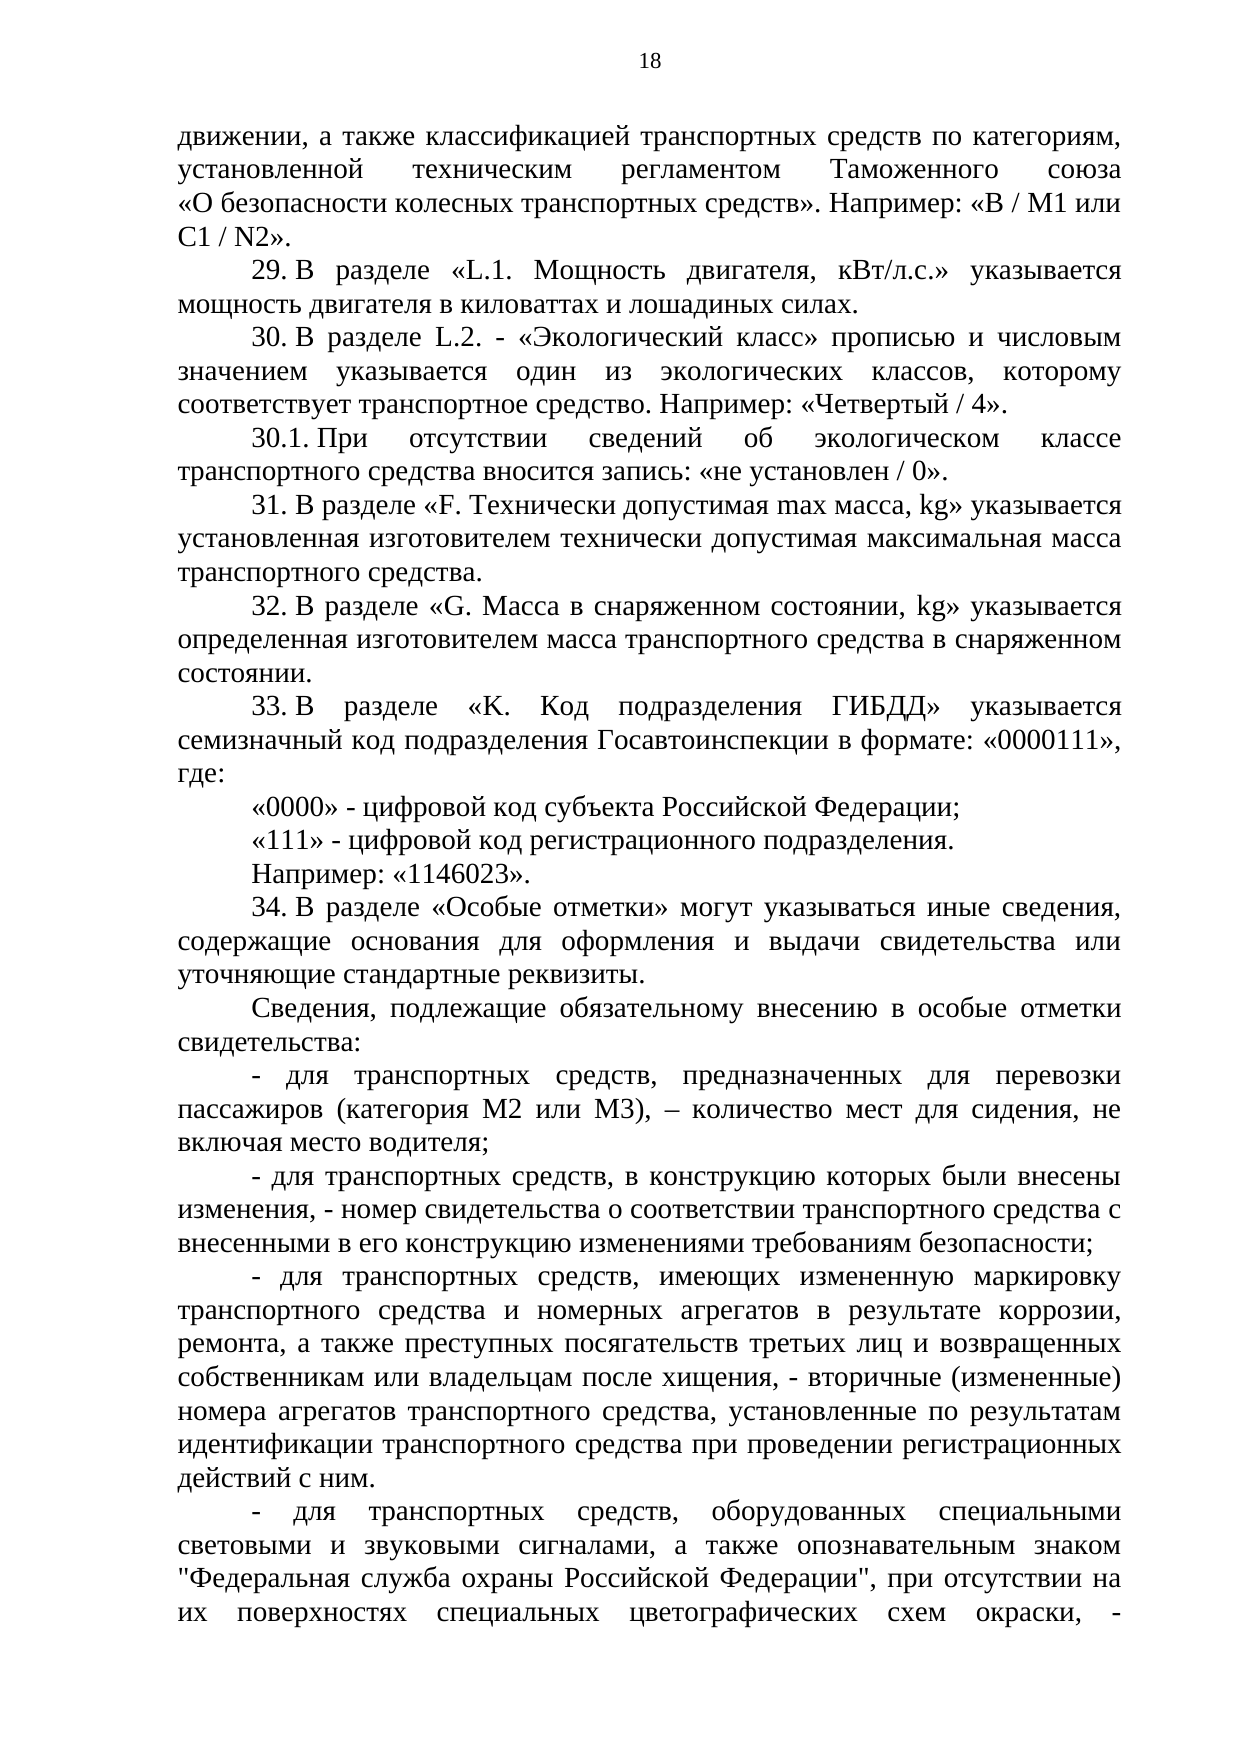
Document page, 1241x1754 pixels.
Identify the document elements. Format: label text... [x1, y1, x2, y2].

text 31. В разделе «F. Технически допустимая max масса, kg» указывается установленная изготовителем технически допустимая максимальная масса транспортного средства. [177, 487, 1122, 588]
text 30. В разделе L.2. - «Экологический класс» прописью и числовым значением указывается один из экологических классов, которому соответствует транспортное средство. Например: «Четвертый / 4». [177, 319, 1122, 420]
text 29. В разделе «L.1. Мощность двигателя, кВт/л.с.» указывается мощность двигателя в киловаттах и лошадиных силах. [177, 252, 1122, 319]
text «0000» - цифровой код субъекта Российской Федерации; [177, 789, 1122, 822]
text - для транспортных средств, в конструкцию которых были внесены изменения, - номер свидетельства о соответствии транспортного средства с внесенными в его конструкцию изменениями требованиям безопасности; [177, 1158, 1122, 1258]
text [177, 118, 1122, 252]
text 34. В разделе «Особые отметки» могут указываться иные сведения, содержащие основания для оформления и выдачи свидетельства или уточняющие стандартные реквизиты. [177, 889, 1122, 990]
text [177, 1493, 1122, 1627]
text - для транспортных средств, имеющих измененную маркировку транспортного средства и номерных агрегатов в результате коррозии, ремонта, а также преступных посягательств третьих лиц и возвращенных собственникам или владельцам после хищения, - вторичные (измененные) номера агрегатов транспортного средства, установленные по результатам идентификации транспортного средства при проведении регистрационных действий с ним. [177, 1258, 1122, 1493]
text Например: «1146023». [177, 856, 1122, 889]
text Сведения, подлежащие обязательному внесению в особые отметки свидетельства: [177, 990, 1122, 1057]
text - для транспортных средств, предназначенных для перевозки пассажиров (категория М2 или М3), – количество мест для сидения, не включая место водителя; [177, 1057, 1122, 1158]
text 30.1. При отсутствии сведений об экологическом классе транспортного средства вносится запись: «не установлен / 0». [177, 420, 1122, 487]
text 32. В разделе «G. Масса в снаряженном состоянии, kg» указывается определенная изготовителем масса транспортного средства в снаряженном состоянии. [177, 588, 1122, 688]
text 33. В разделе «K. Код подразделения ГИБДД» указывается семизначный код подразделения Госавтоинспекции в формате: «0000111», где: [177, 688, 1122, 789]
text «111» - цифровой код регистрационного подразделения. [177, 822, 1122, 856]
